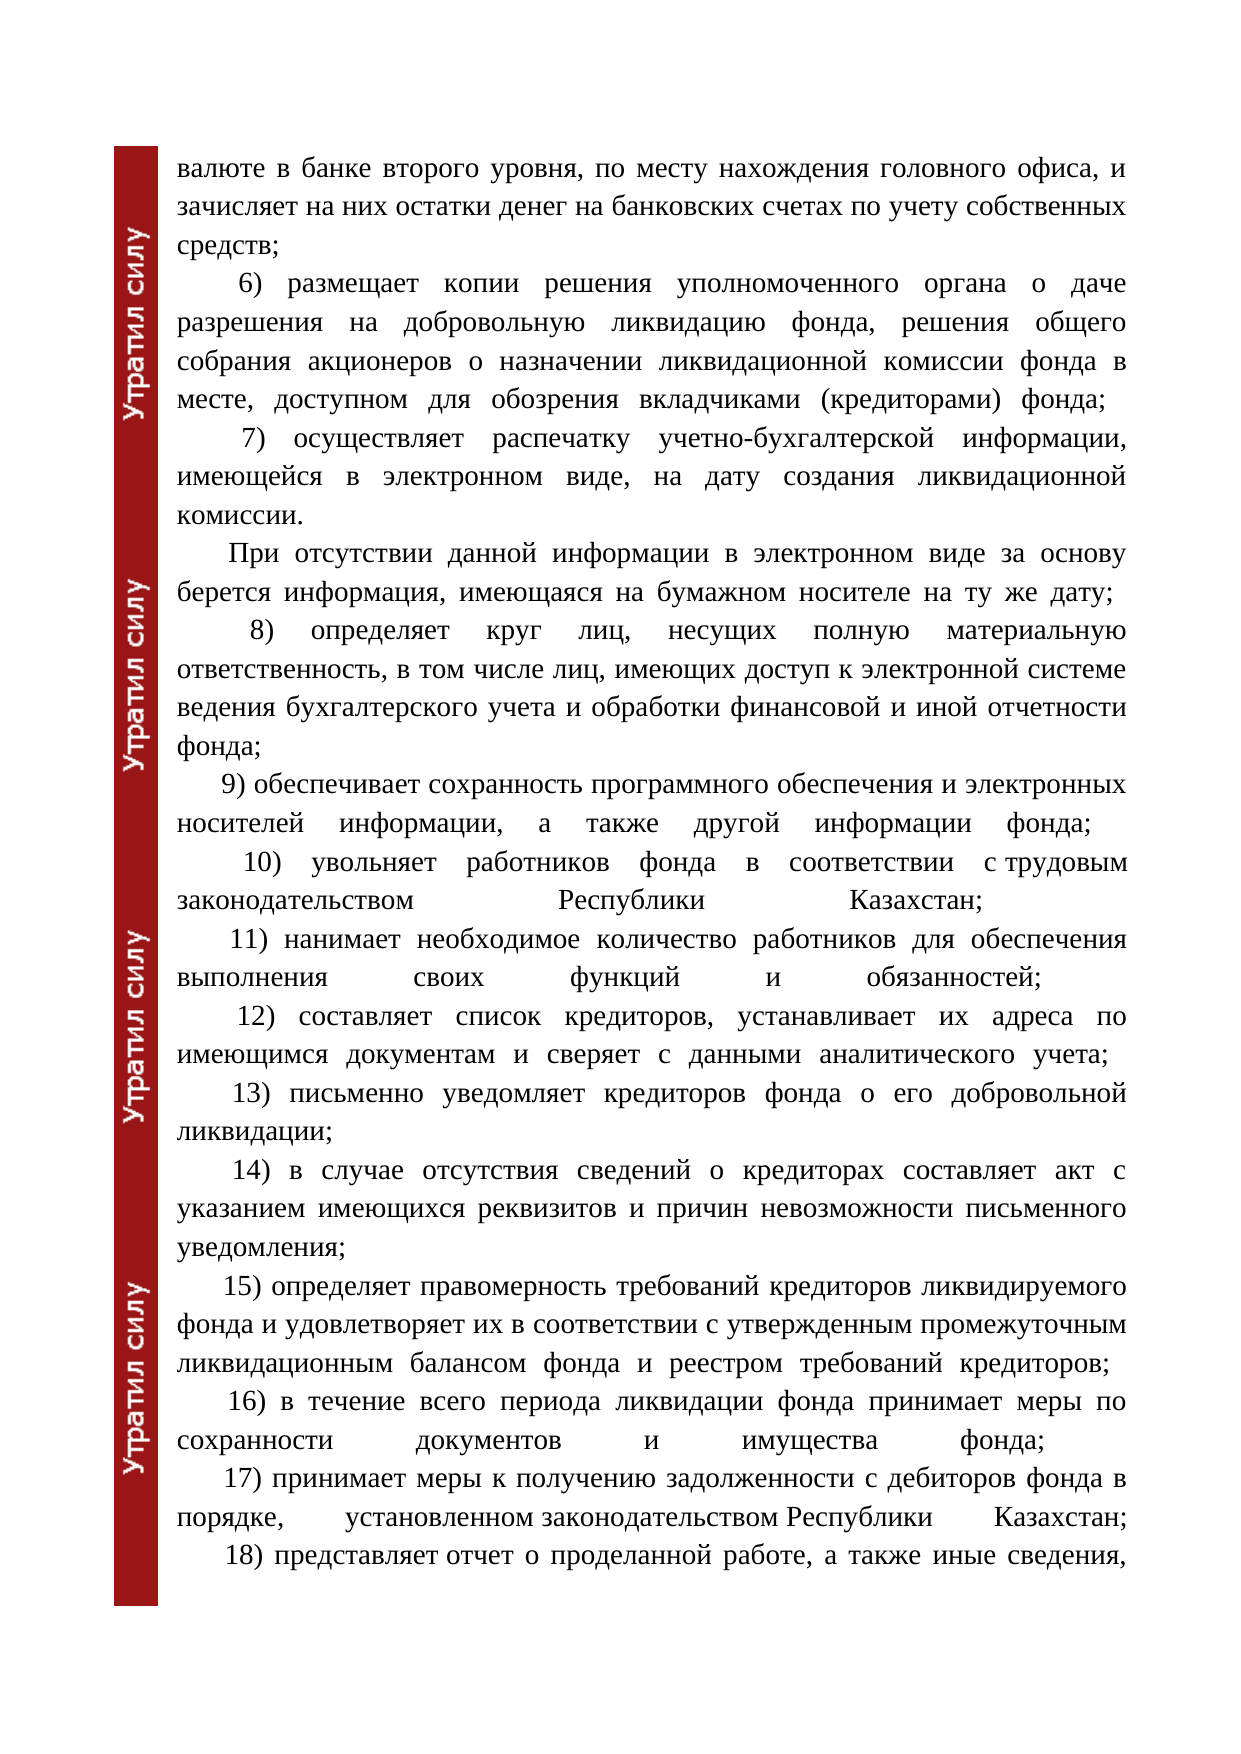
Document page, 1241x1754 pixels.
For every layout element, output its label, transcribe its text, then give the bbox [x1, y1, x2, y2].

picture [114, 1571, 158, 1606]
picture [114, 146, 158, 150]
